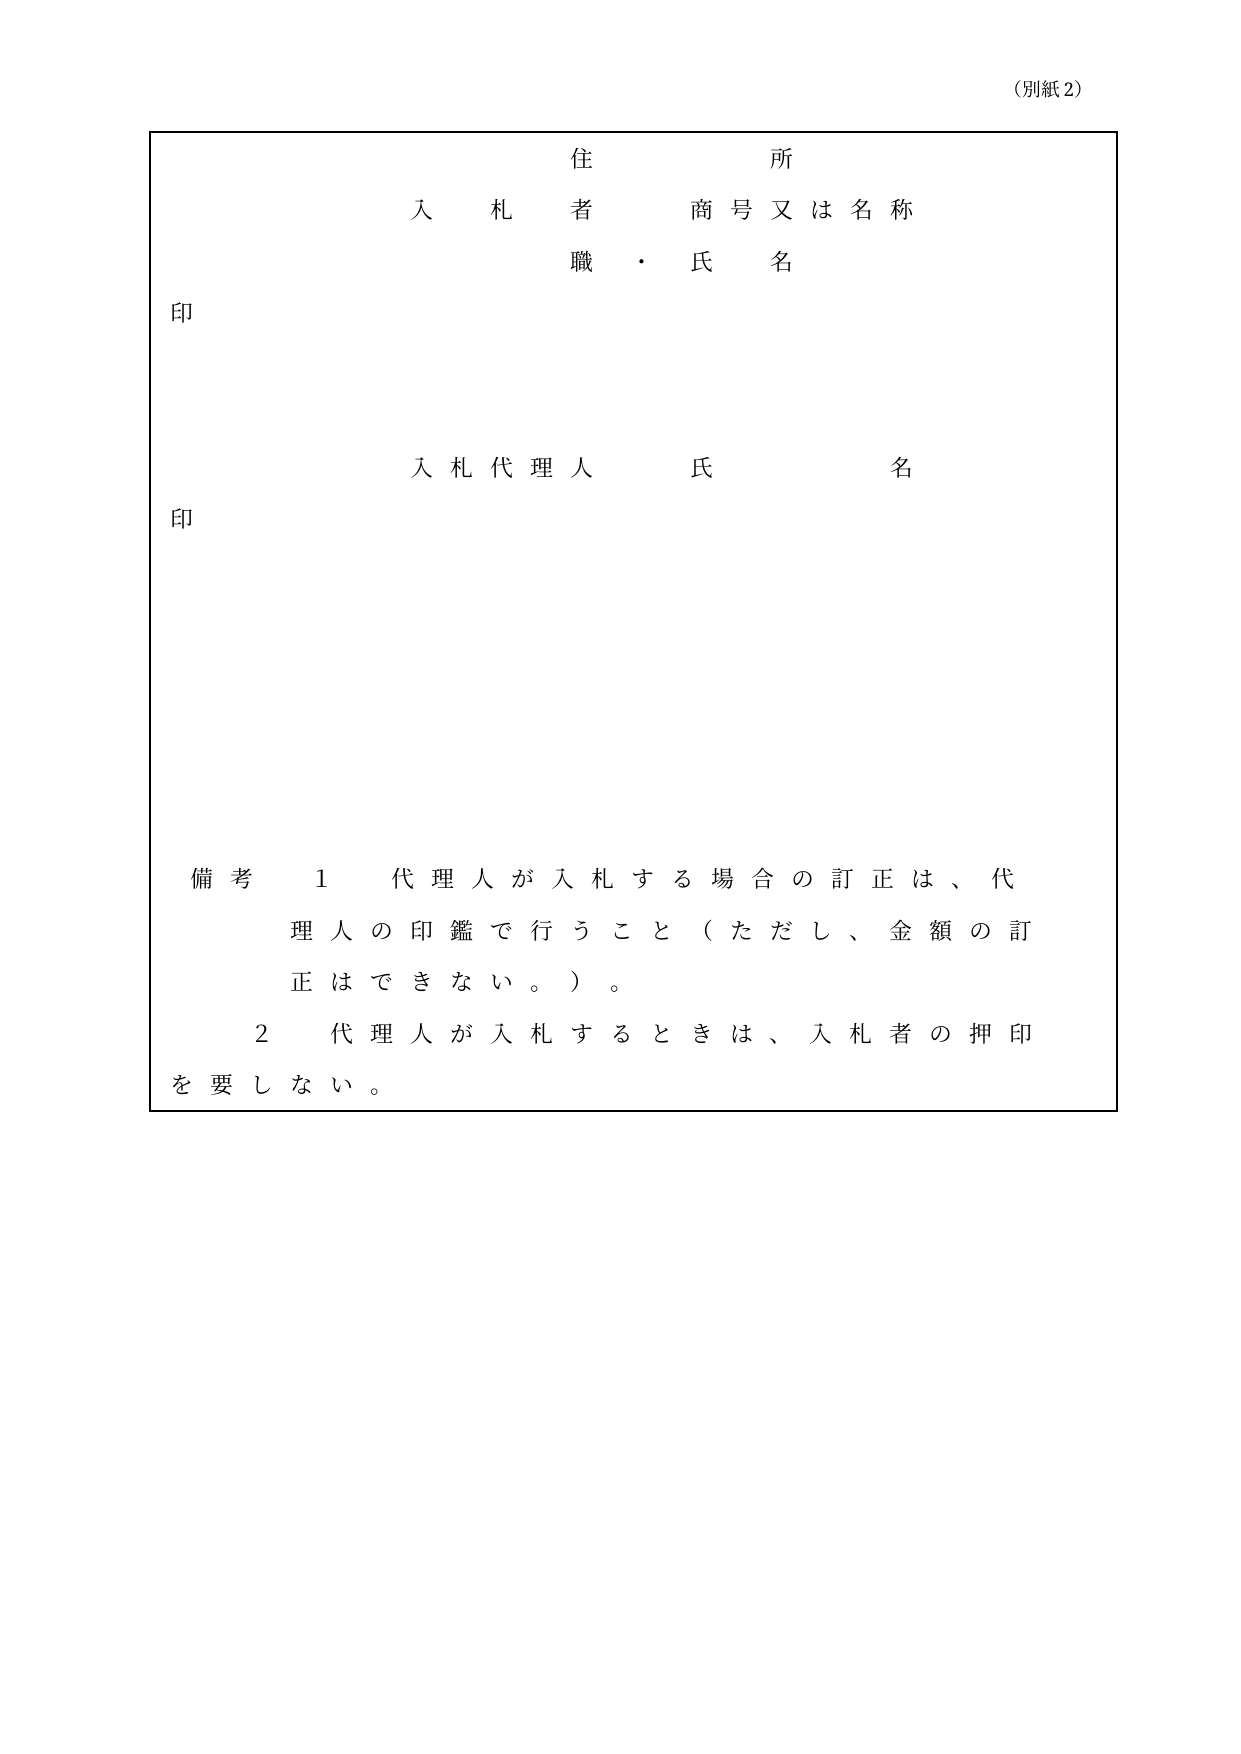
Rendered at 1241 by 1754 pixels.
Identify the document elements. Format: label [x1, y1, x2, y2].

table_cell [151, 133, 1116, 1109]
